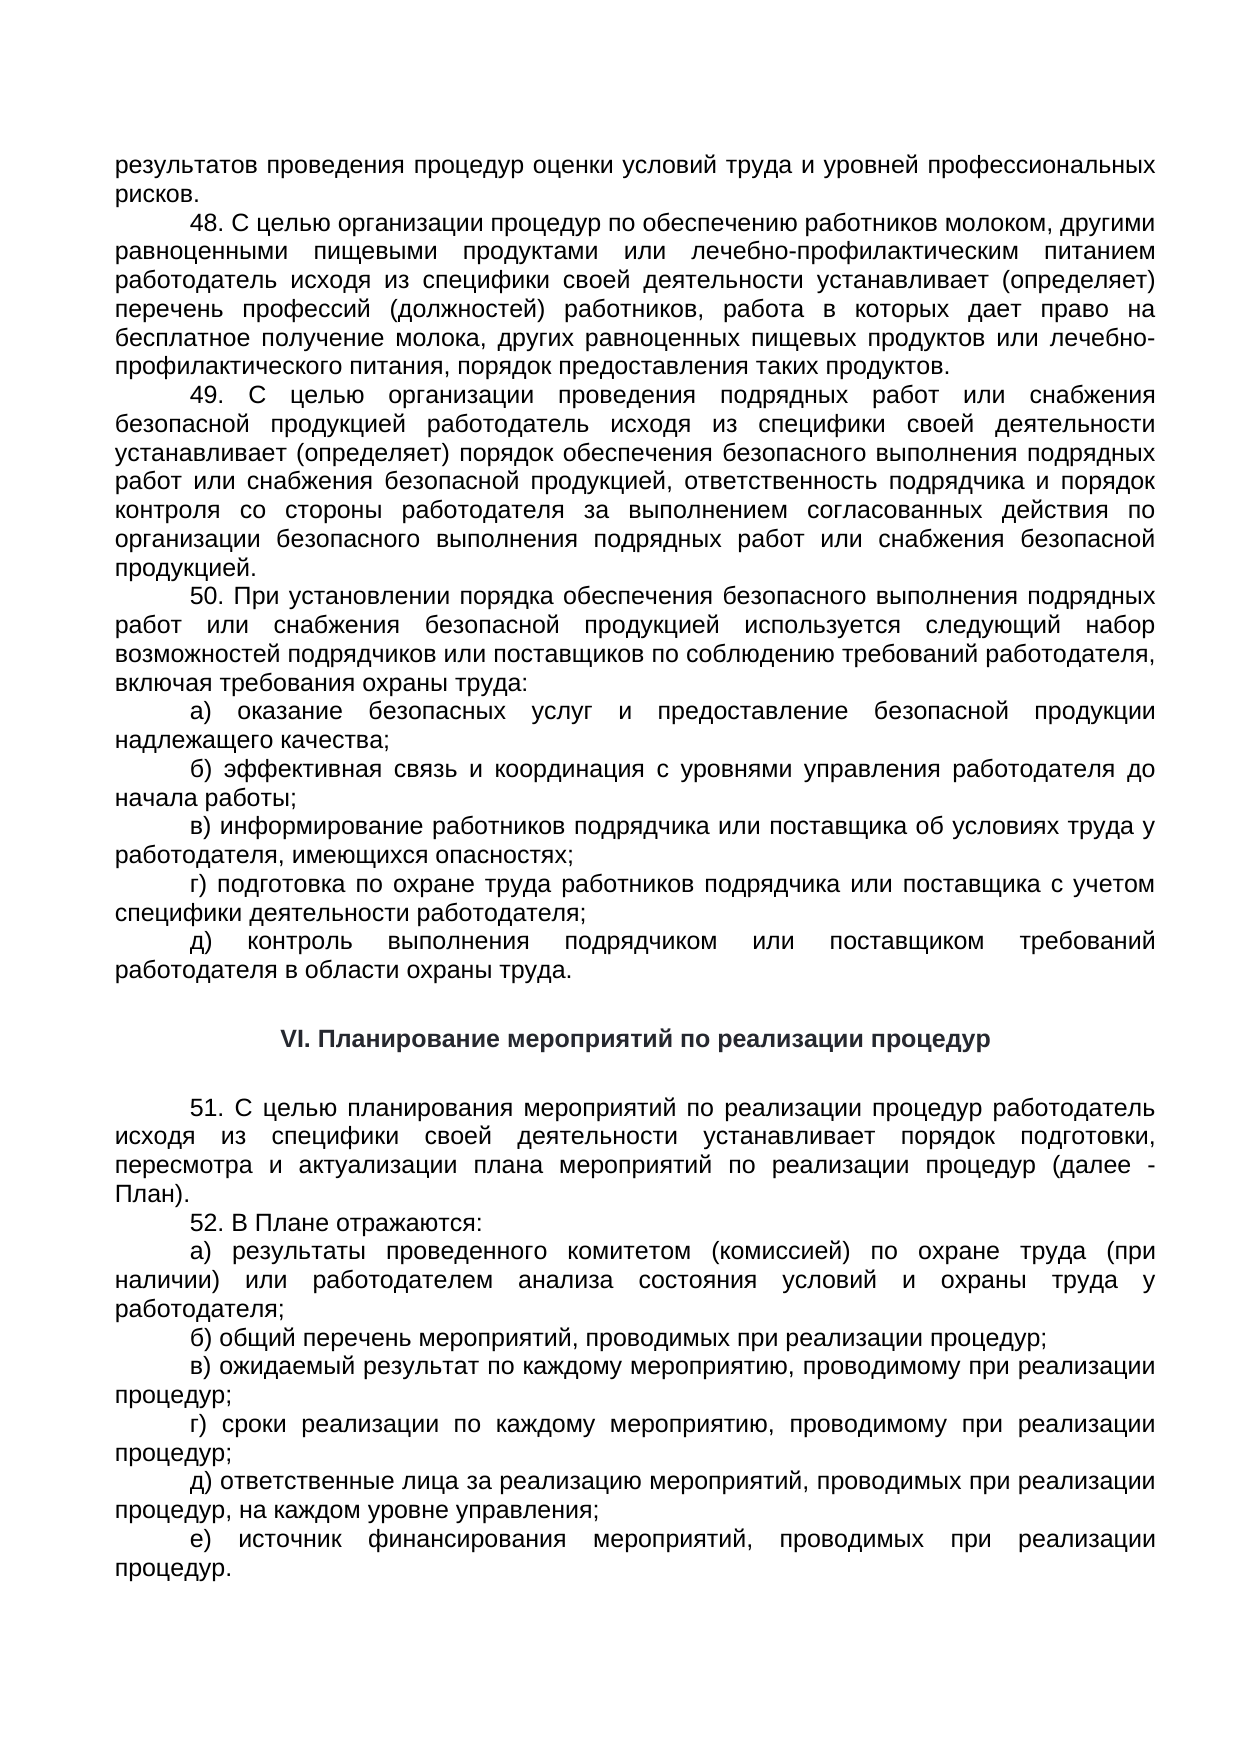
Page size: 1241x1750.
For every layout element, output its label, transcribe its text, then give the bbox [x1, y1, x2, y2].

text б) общий перечень мероприятий, проводимых при реализации процедур; [114, 1322, 1157, 1351]
text д) контроль выполнения подрядчиком или поставщиком требований работодателя в области охраны труда. [114, 926, 1157, 984]
text д) ответственные лица за реализацию мероприятий, проводимых при реализации процедур, на каждом уровне управления; [114, 1466, 1157, 1524]
subtitle VI. Планирование мероприятий по реализации процедур [114, 1024, 1157, 1052]
text 49. С целью организации проведения подрядных работ или снабжения безопасной продукцией работодатель исходя из специфики своей деятельности устанавливает (определяет) порядок обеспечения безопасного выполнения подрядных работ или снабжения безопасной продукцией, ответственность подрядчика и порядок контроля со стороны работодателя за выполнением согласованных действия по организации безопасного выполнения подрядных работ или снабжения безопасной продукцией. [114, 380, 1157, 581]
text г) подготовка по охране труда работников подрядчика или поставщика с учетом специфики деятельности работодателя; [114, 869, 1157, 926]
text 52. В Плане отражаются: [114, 1207, 1157, 1236]
text в) информирование работников подрядчика или поставщика об условиях труда у работодателя, имеющихся опасностях; [114, 811, 1157, 869]
text б) эффективная связь и координация с уровнями управления работодателя до начала работы; [114, 754, 1157, 811]
text е) источник финансирования мероприятий, проводимых при реализации процедур. [114, 1524, 1157, 1581]
text а) оказание безопасных услуг и предоставление безопасной продукции надлежащего качества; [114, 696, 1157, 754]
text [114, 150, 1157, 207]
text а) результаты проведенного комитетом (комиссией) по охране труда (при наличии) или работодателем анализа состояния условий и охраны труда у работодателя; [114, 1236, 1157, 1322]
text 50. При установлении порядка обеспечения безопасного выполнения подрядных работ или снабжения безопасной продукцией используется следующий набор возможностей подрядчиков или поставщиков по соблюдению требований работодателя, включая требования охраны труда: [114, 581, 1157, 696]
text 51. С целью планирования мероприятий по реализации процедур работодатель исходя из специфики своей деятельности устанавливает порядок подготовки, пересмотра и актуализации плана мероприятий по реализации процедур (далее - План). [114, 1092, 1157, 1207]
text г) сроки реализации по каждому мероприятию, проводимому при реализации процедур; [114, 1409, 1157, 1466]
text в) ожидаемый результат по каждому мероприятию, проводимому при реализации процедур; [114, 1351, 1157, 1409]
text 48. С целью организации процедур по обеспечению работников молоком, другими равноценными пищевыми продуктами или лечебно-профилактическим питанием работодатель исходя из специфики своей деятельности устанавливает (определяет) перечень профессий (должностей) работников, работа в которых дает право на бесплатное получение молока, других равноценных пищевых продуктов или лечебно-профилактического питания, порядок предоставления таких продуктов. [114, 207, 1157, 380]
